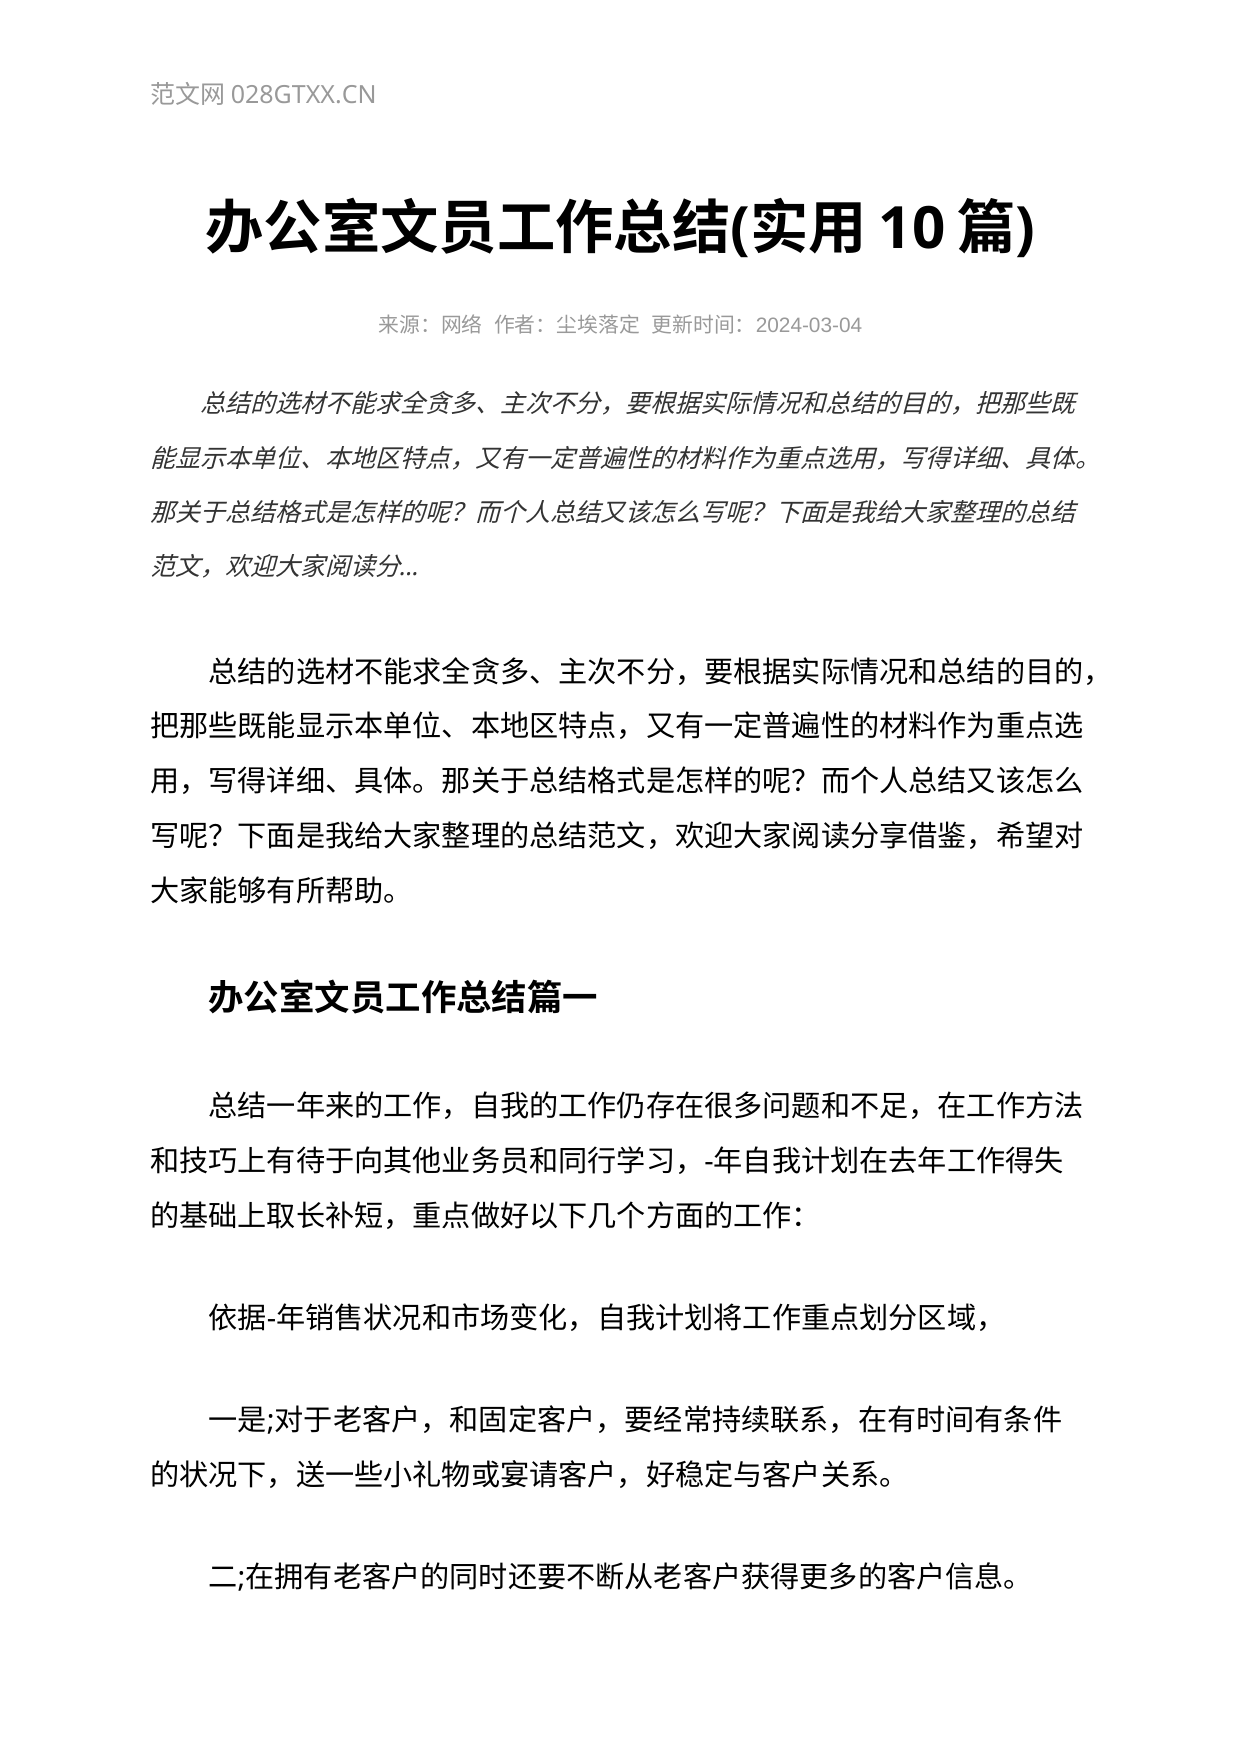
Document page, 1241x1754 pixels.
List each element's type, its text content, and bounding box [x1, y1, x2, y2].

text 来源：网络 作者：尘埃落定 更新时间：2024-03-04 [150, 313, 1090, 337]
text 一是;对于老客户，和固定客户，要经常持续联系，在有时间有条件的状况下，送一些小礼物或宴请客户，好稳定与客户关系。 [150, 1397, 1090, 1494]
subtitle 办公室文员工作总结(实用10篇) [150, 181, 1090, 266]
text 办公室文员工作总结篇一 [150, 969, 1090, 1021]
text 总结的选材不能求全贪多、主次不分，要根据实际情况和总结的目的，把那些既能显示本单位、本地区特点，又有一定普遍性的材料作为重点选用，写得详细、具体。那关于总结格式是怎样的呢？而个人总结又该怎么写呢？下面是我给大家整理的总结范文，欢迎大家阅读分享借鉴，希望对大家能够有所帮助。 [150, 648, 1090, 910]
text 总结的选材不能求全贪多、主次不分，要根据实际情况和总结的目的，把那些既能显示本单位、本地区特点，又有一定普遍性的材料作为重点选用，写得详细、具体。那关于总结格式是怎样的呢？而个人总结又该怎么写呢？下面是我给大家整理的总结范文，欢迎大家阅读分... [150, 384, 1090, 583]
text 二;在拥有老客户的同时还要不断从老客户获得更多的客户信息。 [150, 1553, 1090, 1596]
text 总结一年来的工作，自我的工作仍存在很多问题和不足，在工作方法和技巧上有待于向其他业务员和同行学习，-年自我计划在去年工作得失的基础上取长补短，重点做好以下几个方面的工作： [150, 1083, 1090, 1235]
text 依据-年销售状况和市场变化，自我计划将工作重点划分区域， [150, 1294, 1090, 1337]
